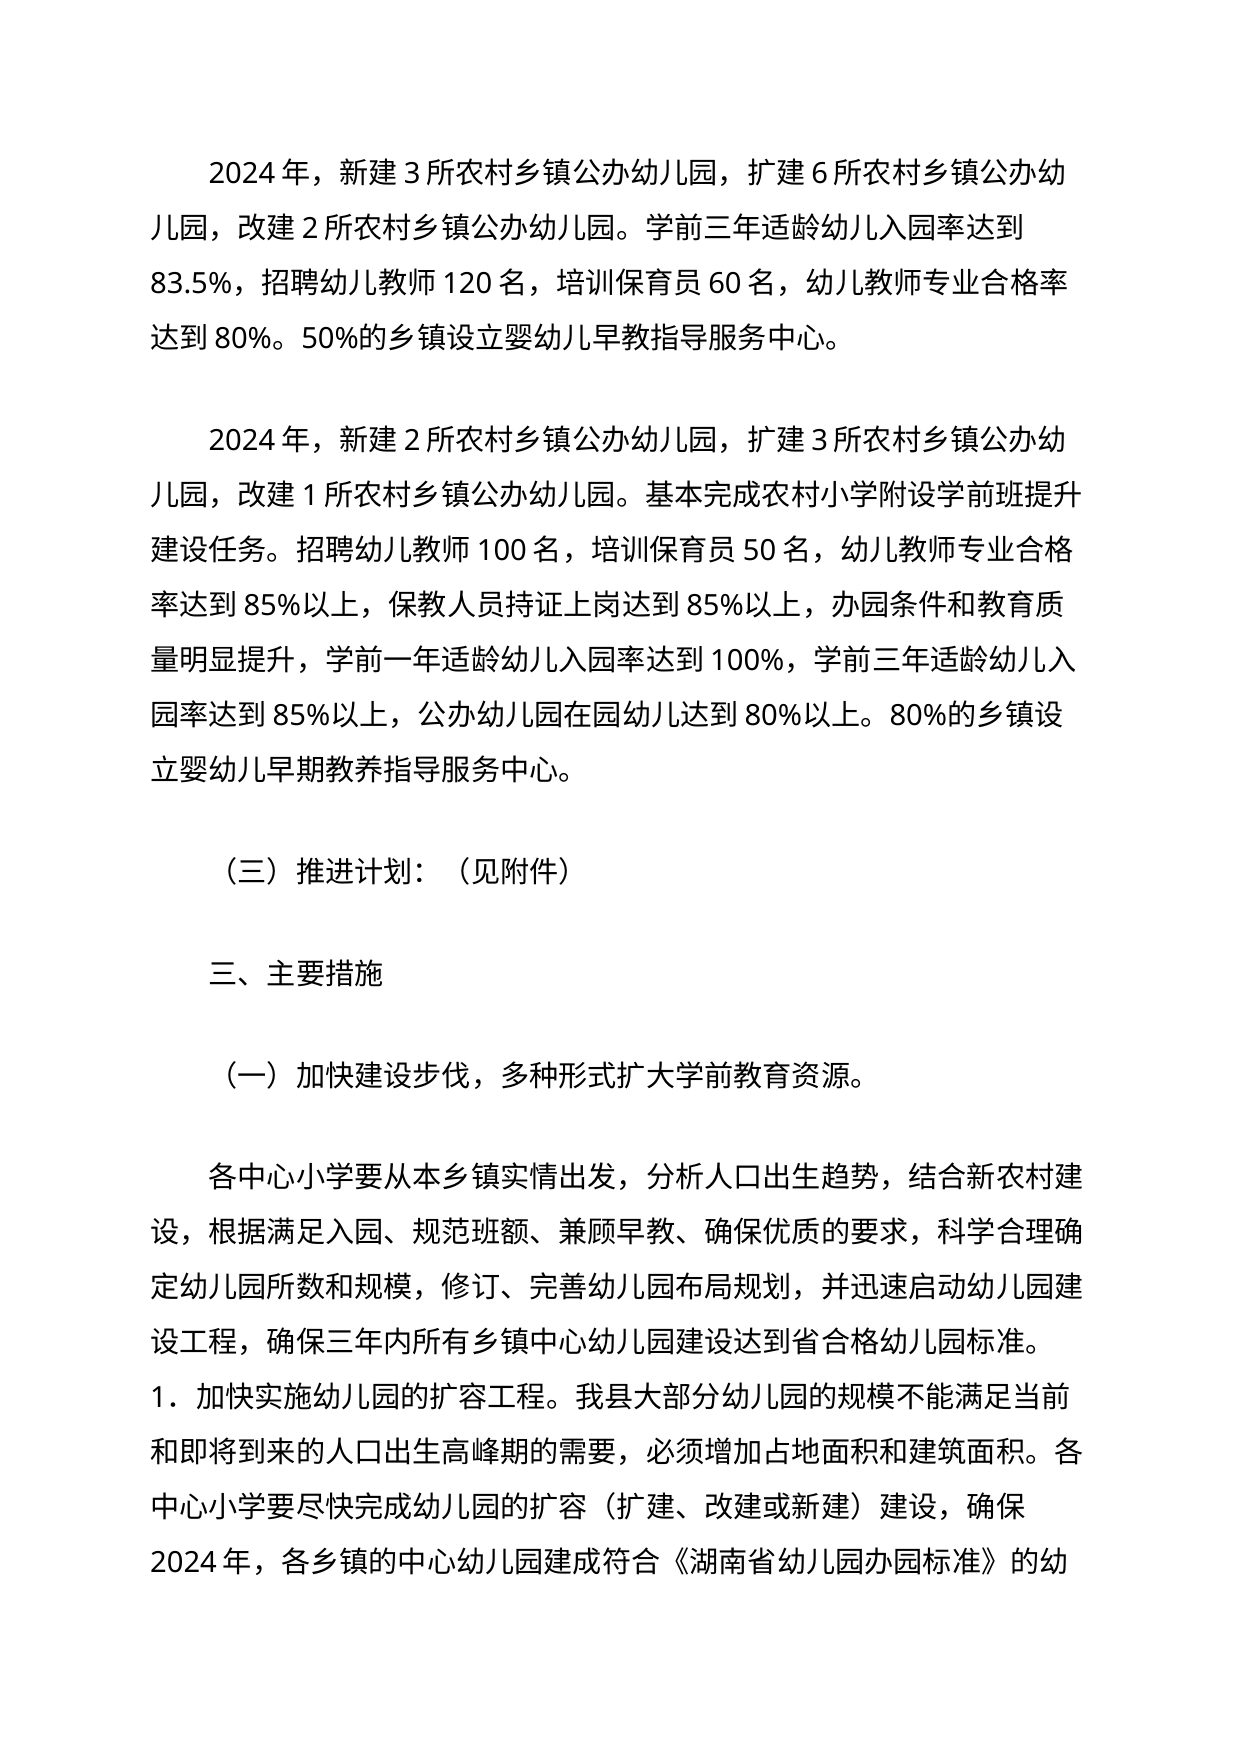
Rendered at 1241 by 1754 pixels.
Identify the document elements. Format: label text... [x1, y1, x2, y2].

text 三、主要措施 [150, 951, 1090, 993]
text （三）推进计划：（见附件） [150, 849, 1090, 891]
text 2024年，新建2所农村乡镇公办幼儿园，扩建3所农村乡镇公办幼儿园，改建1所农村乡镇公办幼儿园。基本完成农村小学附设学前班提升建设任务。招聘幼儿教师100名，培训保育员50名，幼儿教师专业合格率达到85%以上，保教人员持证上岗达到85%以上，办园条件和教育质量明显提升，学前一年适龄幼儿入园率达到100%，学前三年适龄幼儿入园率达到85%以上，公办幼儿园在园幼儿达到80%以上。80%的乡镇设立婴幼儿早期教养指导服务中心。 [150, 417, 1090, 789]
text 2024年，新建3所农村乡镇公办幼儿园，扩建6所农村乡镇公办幼儿园，改建2所农村乡镇公办幼儿园。学前三年适龄幼儿入园率达到83.5%，招聘幼儿教师120名，培训保育员60名，幼儿教师专业合格率达到80%。50%的乡镇设立婴幼儿早教指导服务中心。 [150, 150, 1090, 357]
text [150, 1154, 1090, 1581]
text （一）加快建设步伐，多种形式扩大学前教育资源。 [150, 1052, 1090, 1094]
